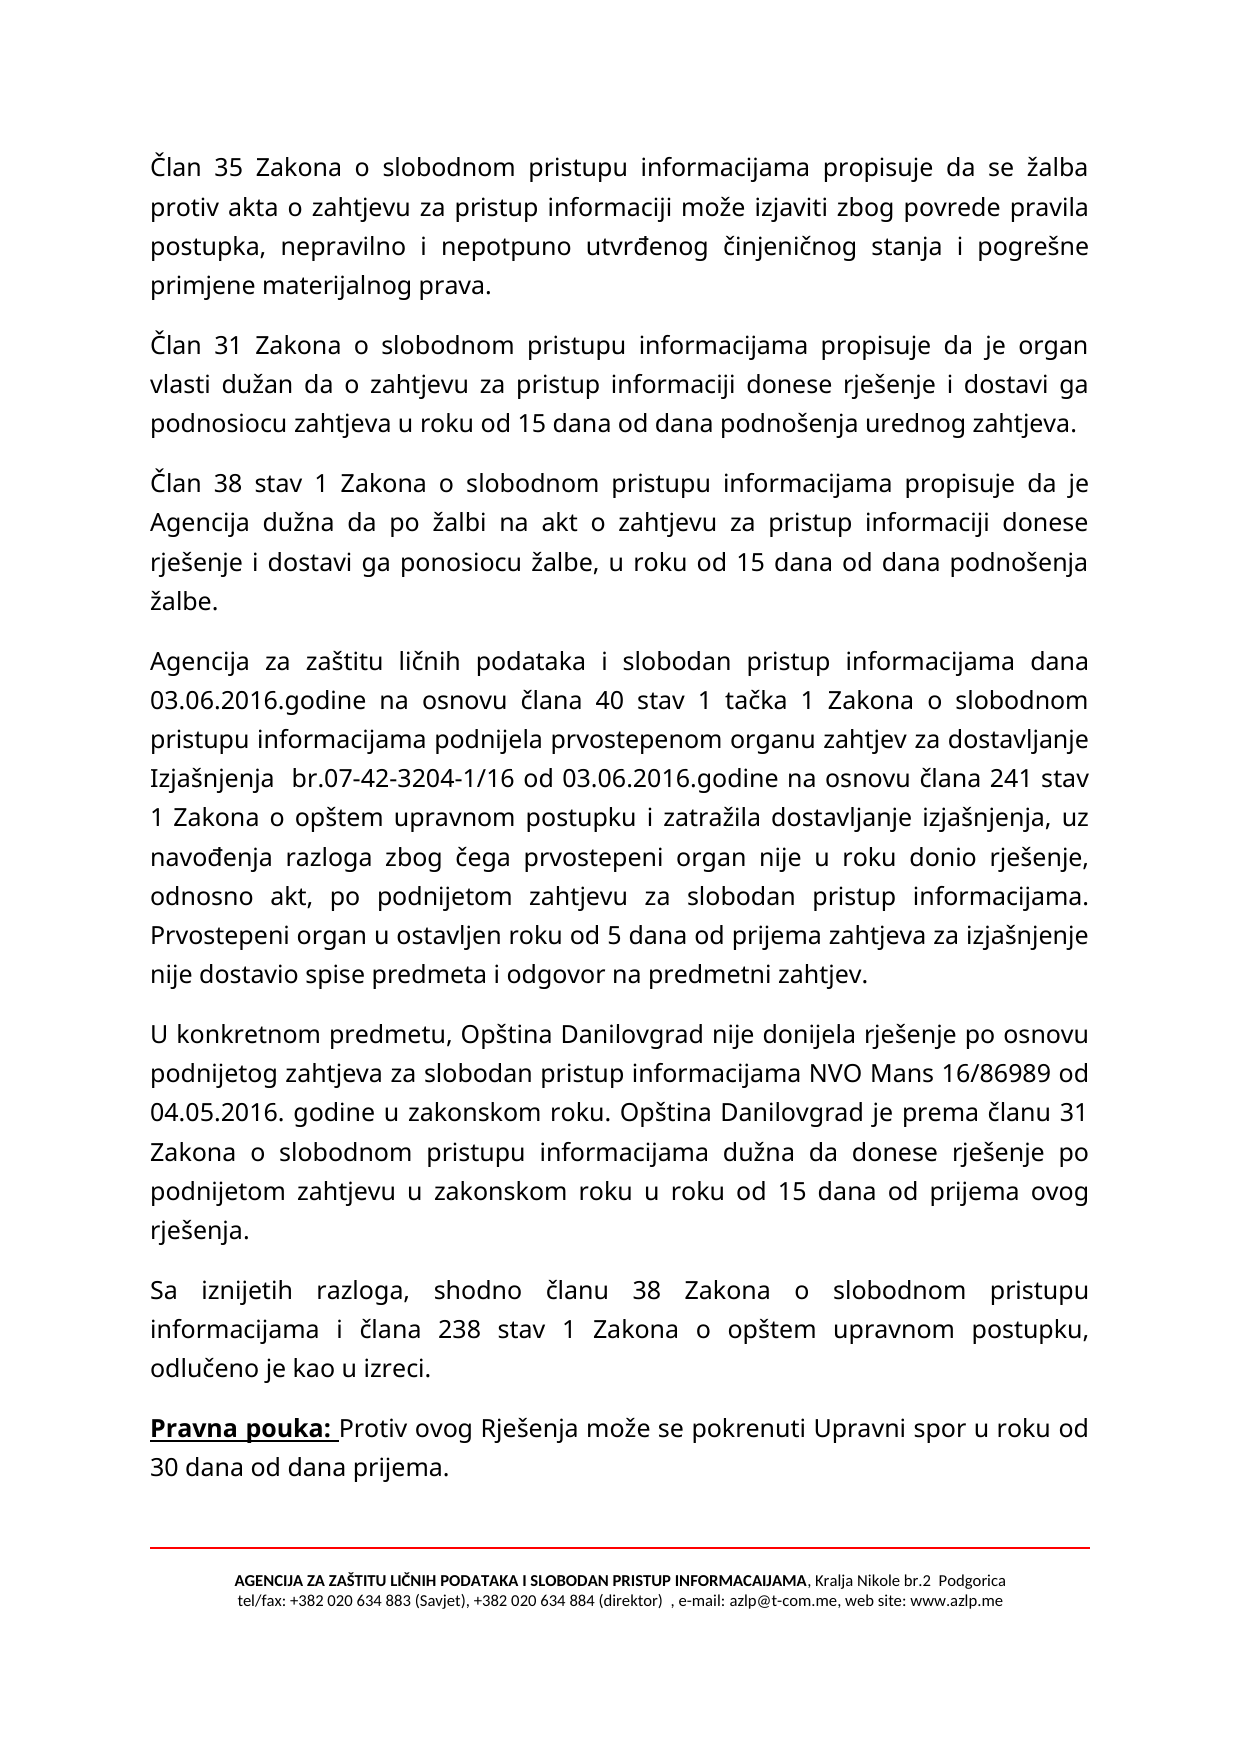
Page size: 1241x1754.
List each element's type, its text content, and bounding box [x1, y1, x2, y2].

text Sa iznijetih razloga, shodno članu 38 Zakona o slobodnom pristupu informacijama i člana 238 stav 1 Zakona o opštem upravnom postupku, odlučeno je kao u izreci. [150, 1272, 1090, 1385]
text Član 38 stav 1 Zakona o slobodnom pristupu informacijama propisuje da je Agencija dužna da po žalbi na akt o zahtjevu za pristup informaciji donese rješenje i dostavi ga ponosiocu žalbe, u roku od 15 dana od dana podnošenja žalbe. [150, 466, 1090, 617]
text Pravna pouka: Protiv ovog Rješenja može se pokrenuti Upravni spor u roku od 30 dana od dana prijema. [150, 1411, 1090, 1484]
text Agencija za zaštitu ličnih podataka i slobodan pristup informacijama dana 03.06.2016.godine na osnovu člana 40 stav 1 tačka 1 Zakona o slobodnom pristupu informacijama podnijela prvostepenom organu zahtjev za dostavljanje Izjašnjenja br.07-42-3204-1/16 od 03.06.2016.godine na osnovu člana 241 stav 1 Zakona o opštem upravnom postupku i zatražila dostavljanje izjašnjenja, uz navođenja razloga zbog čega prvostepeni organ nije u roku donio rješenje, odnosno akt, po podnijetom zahtjevu za slobodan pristup informacijama. Prvostepeni organ u ostavljen roku od 5 dana od prijema zahtjeva za izjašnjenje nije dostavio spise predmeta i odgovor na predmetni zahtjev. [150, 643, 1090, 991]
text Član 35 Zakona o slobodnom pristupu informacijama propisuje da se žalba protiv akta o zahtjevu za pristup informaciji može izjaviti zbog povrede pravila postupka, nepravilno i nepotpuno utvrđenog činjeničnog stanja i pogrešne primjene materijalnog prava. [150, 150, 1090, 302]
text U konkretnom predmetu, Opština Danilovgrad nije donijela rješenje po osnovu podnijetog zahtjeva za slobodan pristup informacijama NVO Mans 16/86989 od 04.05.2016. godine u zakonskom roku. Opština Danilovgrad je prema članu 31 Zakona o slobodnom pristupu informacijama dužna da donese rješenje po podnijetom zahtjevu u zakonskom roku u roku od 15 dana od prijema ovog rješenja. [150, 1017, 1090, 1247]
text Član 31 Zakona o slobodnom pristupu informacijama propisuje da je organ vlasti dužan da o zahtjevu za pristup informaciji donese rješenje i dostavi ga podnosiocu zahtjeva u roku od 15 dana od dana podnošenja urednog zahtjeva. [150, 327, 1090, 440]
